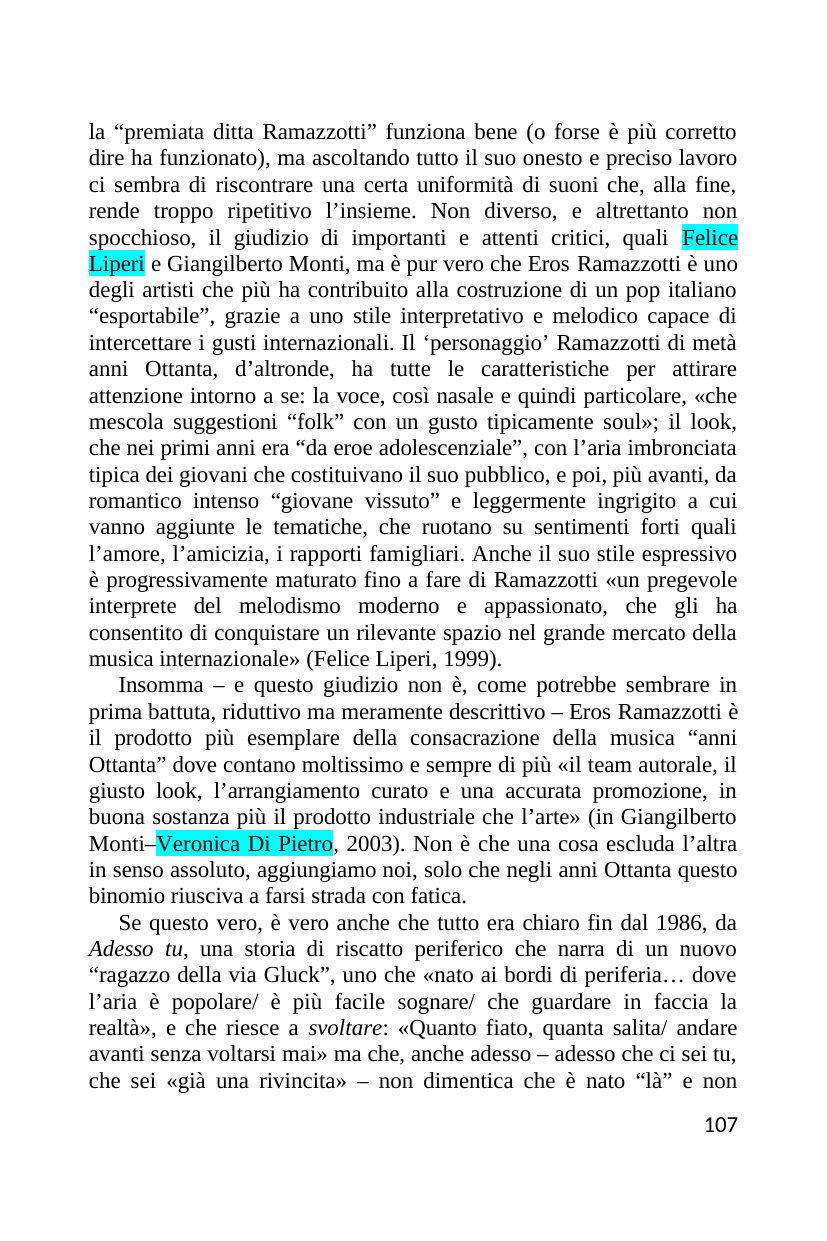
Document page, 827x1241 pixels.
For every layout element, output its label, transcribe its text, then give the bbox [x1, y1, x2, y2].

text Insomma – e questo giudizio non è, come potrebbe sembrare in prima battuta, riduttivo ma meramente descrittivo – Eros Ramazzotti è il prodotto più esemplare della consacrazione della musica “anni Ottanta” dove contano moltissimo e sempre di più «il team autorale, il giusto look, l’arrangiamento curato e una accurata promozione, in buona sostanza più il prodotto industriale che l’arte» (in Giangilberto Monti–Veronica Di Pietro, 2003). Non è che una cosa escluda l’altra in senso assoluto, aggiungiamo noi, solo che negli anni Ottanta questo binomio riusciva a farsi strada con fatica. [89, 672, 738, 909]
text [89, 909, 738, 1093]
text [89, 118, 738, 672]
